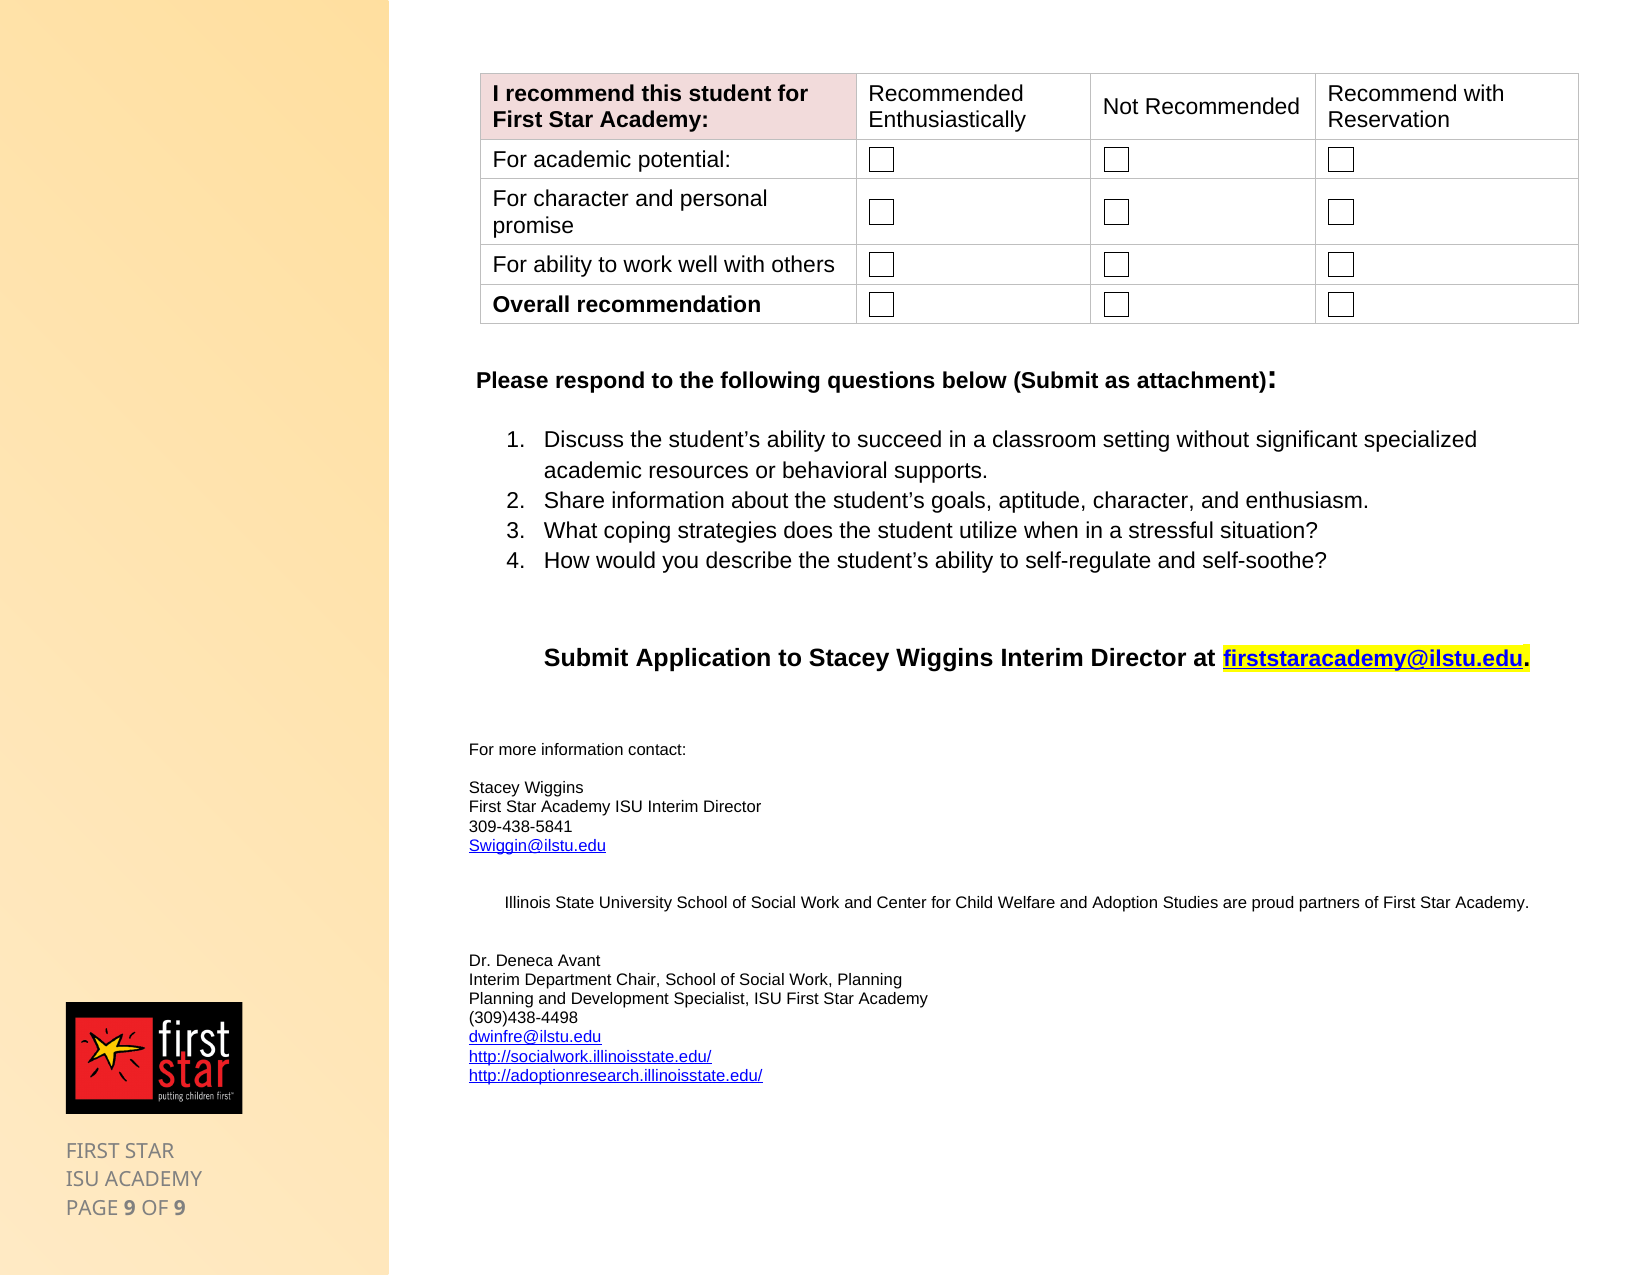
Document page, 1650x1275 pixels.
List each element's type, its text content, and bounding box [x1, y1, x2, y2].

table_cell [1091, 179, 1315, 244]
table_header Not Recommended [1091, 74, 1315, 139]
list Share information about the student’s goals, aptitude, character, and enthusiasm. [506, 487, 1566, 513]
table_cell [1091, 285, 1315, 323]
table_cell [1316, 245, 1578, 284]
list How would you describe the student’s ability to self-regulate and self-soothe? [506, 547, 1566, 573]
table_cell [1091, 140, 1315, 178]
text 309-438-5841 [469, 816, 1566, 836]
text Stacey Wiggins [469, 778, 1566, 797]
text Swiggin@ilstu.edu [469, 836, 1566, 855]
text Illinois State University School of Social Work and Center for Child Welfare and Adoption Studies are proud partners of First Star Academy. [469, 893, 1566, 912]
text Dr. Deneca Avant [469, 951, 1566, 970]
table_cell [1316, 179, 1578, 244]
table_cell [1316, 285, 1578, 323]
table_cell Overall recommendation [481, 285, 856, 323]
text For more information contact: [469, 740, 1566, 759]
table_cell For ability to work well with others [481, 245, 856, 284]
table_cell [1316, 140, 1578, 178]
text dwinfre@ilstu.edu [469, 1027, 1566, 1046]
text Planning and Development Specialist, ISU First Star Academy [469, 989, 1566, 1008]
table_cell For academic potential: [481, 140, 856, 178]
text (309)438-4498 [469, 1008, 1566, 1027]
table_cell [857, 245, 1090, 284]
list What coping strategies does the student utilize when in a stressful situation? [506, 517, 1566, 543]
table_cell [1091, 245, 1315, 284]
table_header I recommend this student for First Star Academy: [481, 74, 856, 139]
text Interim Department Chair, School of Social Work, Planning [469, 970, 1566, 989]
text First Star Academy ISU Interim Director [469, 797, 1566, 816]
text http://socialwork.illinoisstate.edu/ [469, 1046, 1566, 1066]
text Please respond to the following questions below (Submit as attachment): [469, 357, 1566, 396]
list Discuss the student’s ability to succeed in a classroom setting without significant specialized academic resources or behavioral supports. [506, 426, 1566, 483]
table_header Recommended Enthusiastically [857, 74, 1090, 139]
list Submit Application to Stacey Wiggins Interim Director at firststaracademy@ilstu.edu. [544, 643, 1566, 672]
table_cell For character and personal promise [481, 179, 856, 244]
table_cell [857, 140, 1090, 178]
text http://adoptionresearch.illinoisstate.edu/ [469, 1066, 1566, 1085]
table_cell [857, 179, 1090, 244]
table_cell [857, 285, 1090, 323]
table_header Recommend with Reservation [1316, 74, 1578, 139]
